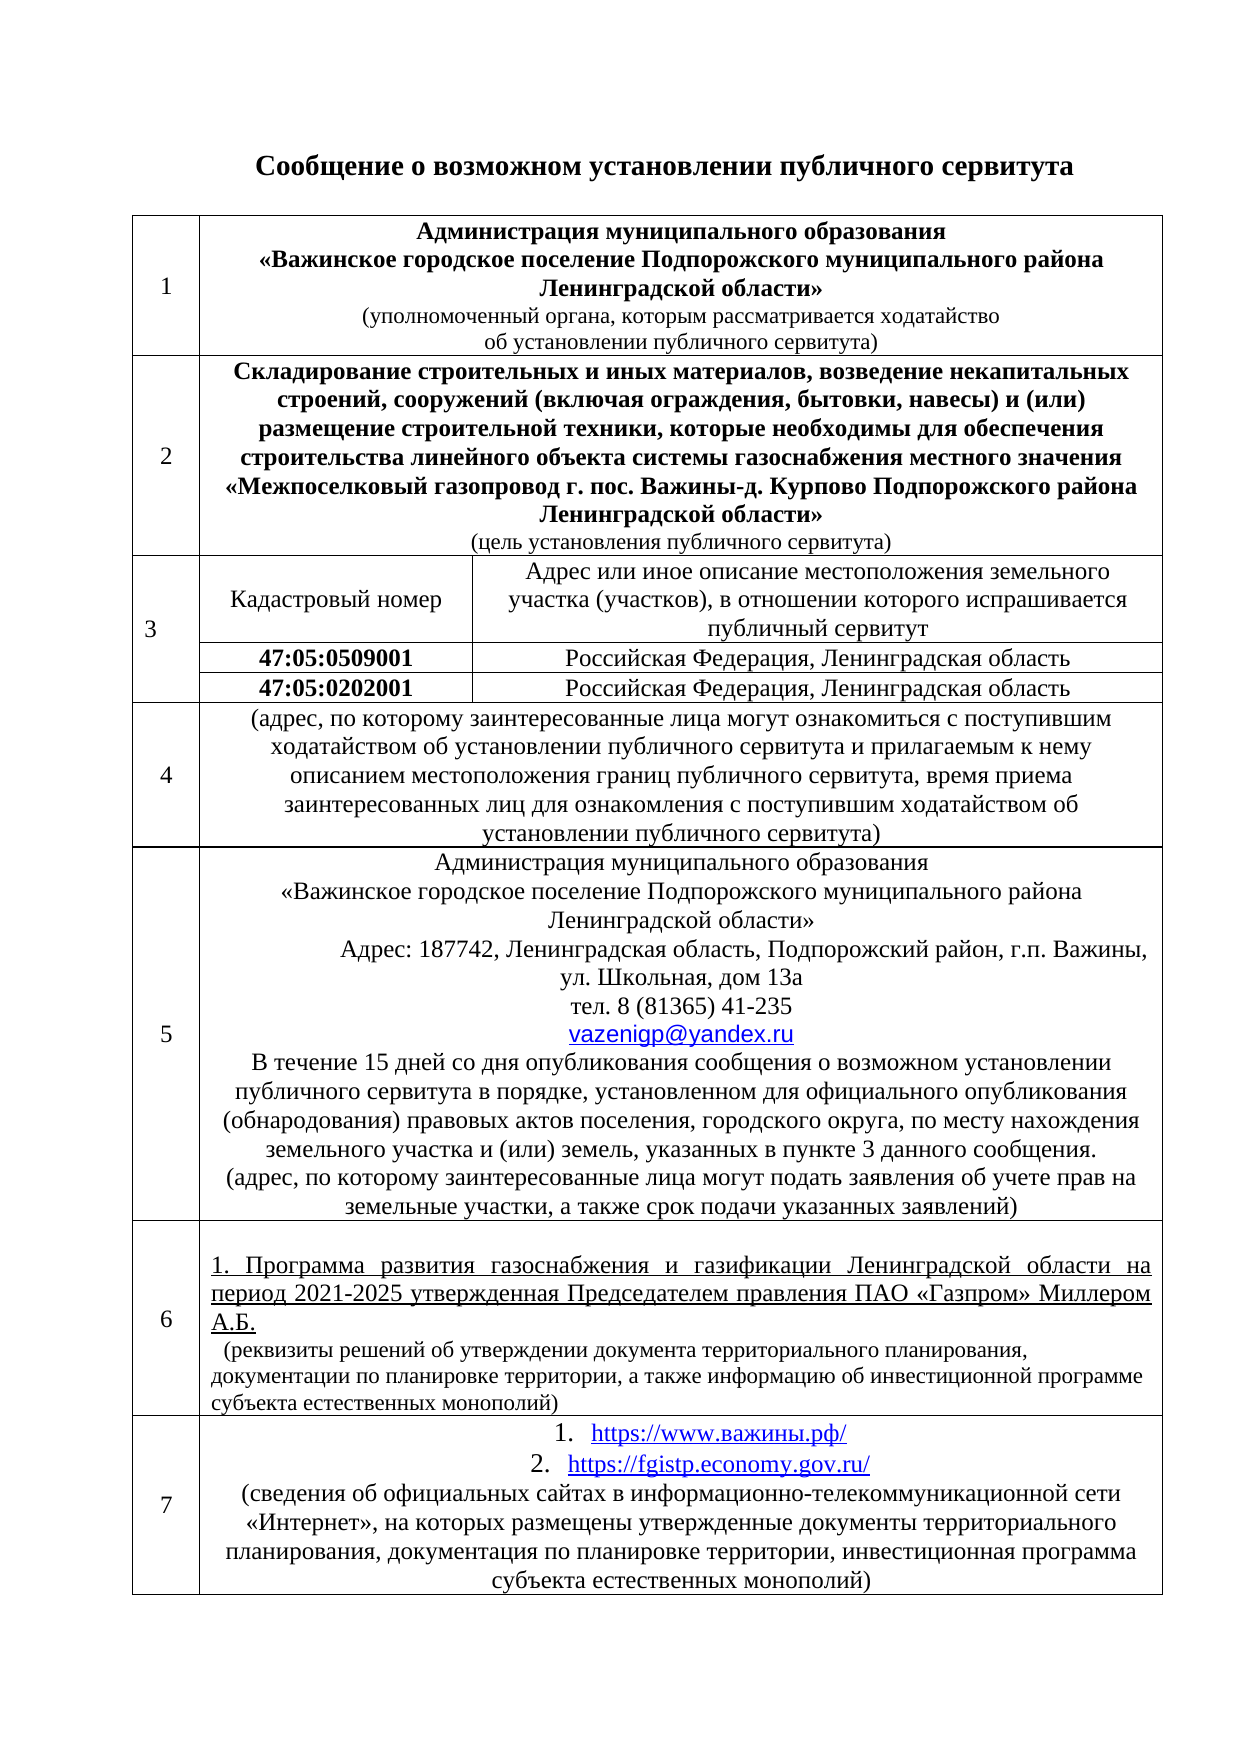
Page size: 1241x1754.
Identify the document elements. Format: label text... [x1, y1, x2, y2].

table_cell Российская Федерация, Ленинградская область [473, 673, 1162, 702]
table_cell 47:05:0202001 [200, 673, 472, 702]
table_header Администрация муниципального образования «Важинское городское поселение Подпорожского муниципального района Ленинградской области» (уполномоченный органа, которым рассматривается ходатайство об установлении публичного сервитута) [200, 216, 1162, 355]
table_cell 47:05:0509001 [200, 643, 472, 672]
table_cell https://www.важины.рф/ https://fgistp.economy.gov.ru/ (сведения об официальных сайтах в информационно-телекоммуникационной сети «Интернет», на которых размещены утвержденные документы территориального планирования, документация по планировке территории, инвестиционная программа субъекта естественных монополий) [200, 1416, 1162, 1593]
table_cell Российская Федерация, Ленинградская область [473, 643, 1162, 672]
table_cell 5 [133, 848, 199, 1220]
table_cell (адрес, по которому заинтересованные лица могут ознакомиться с поступившим ходатайством об установлении публичного сервитута и прилагаемым к нему описанием местоположения границ публичного сервитута, время приема заинтересованных лиц для ознакомления с поступившим ходатайством об установлении публичного сервитута) [200, 703, 1162, 846]
table_cell Кадастровый номер [200, 556, 472, 642]
table_cell Администрация муниципального образования «Важинское городское поселение Подпорожского муниципального района Ленинградской области» Адрес: 187742, Ленинградская область, Подпорожский район, г.п. Важины, ул. Школьная, дом 13а тел. 8 (81365) 41-235 vazenigp@yandex.ru В течение 15 дней со дня опубликования сообщения о возможном установлении публичного сервитута в порядке, установленном для официального опубликования (обнародования) правовых актов поселения, городского округа, по месту нахождения земельного участка и (или) земель, указанных в пункте 3 данного сообщения. (адрес, по которому заинтересованные лица могут подать заявления об учете прав на земельные участки, а также срок подачи указанных заявлений) [200, 848, 1162, 1220]
table_cell 7 [133, 1416, 199, 1593]
table_cell 3 [133, 556, 199, 702]
table_cell 4 [133, 703, 199, 846]
table_cell Складирование строительных и иных материалов, возведение некапитальных строений, сооружений (включая ограждения, бытовки, навесы) и (или) размещение строительной техники, которые необходимы для обеспечения строительства линейного объекта системы газоснабжения местного значения «Межпоселковый газопровод г. пос. Важины-д. Курпово Подпорожского района Ленинградской области» (цель установления публичного сервитута) [200, 356, 1162, 555]
table_cell 1. Программа развития газоснабжения и газификации Ленинградской области на период 2021-2025 утвержденная Председателем правления ПАО «Газпром» Миллером А.Б. (реквизиты решений об утверждении документа территориального планирования, документации по планировке территории, а также информацию об инвестиционной программе субъекта естественных монополий) [200, 1221, 1162, 1415]
table_header 1 [133, 216, 199, 355]
text Сообщение о возможном установлении публичного сервитута [177, 148, 1152, 181]
table_cell 6 [133, 1221, 199, 1415]
table_cell 2 [133, 356, 199, 555]
table_cell Адрес или иное описание местоположения земельного участка (участков), в отношении которого испрашивается публичный сервитут [473, 556, 1162, 642]
